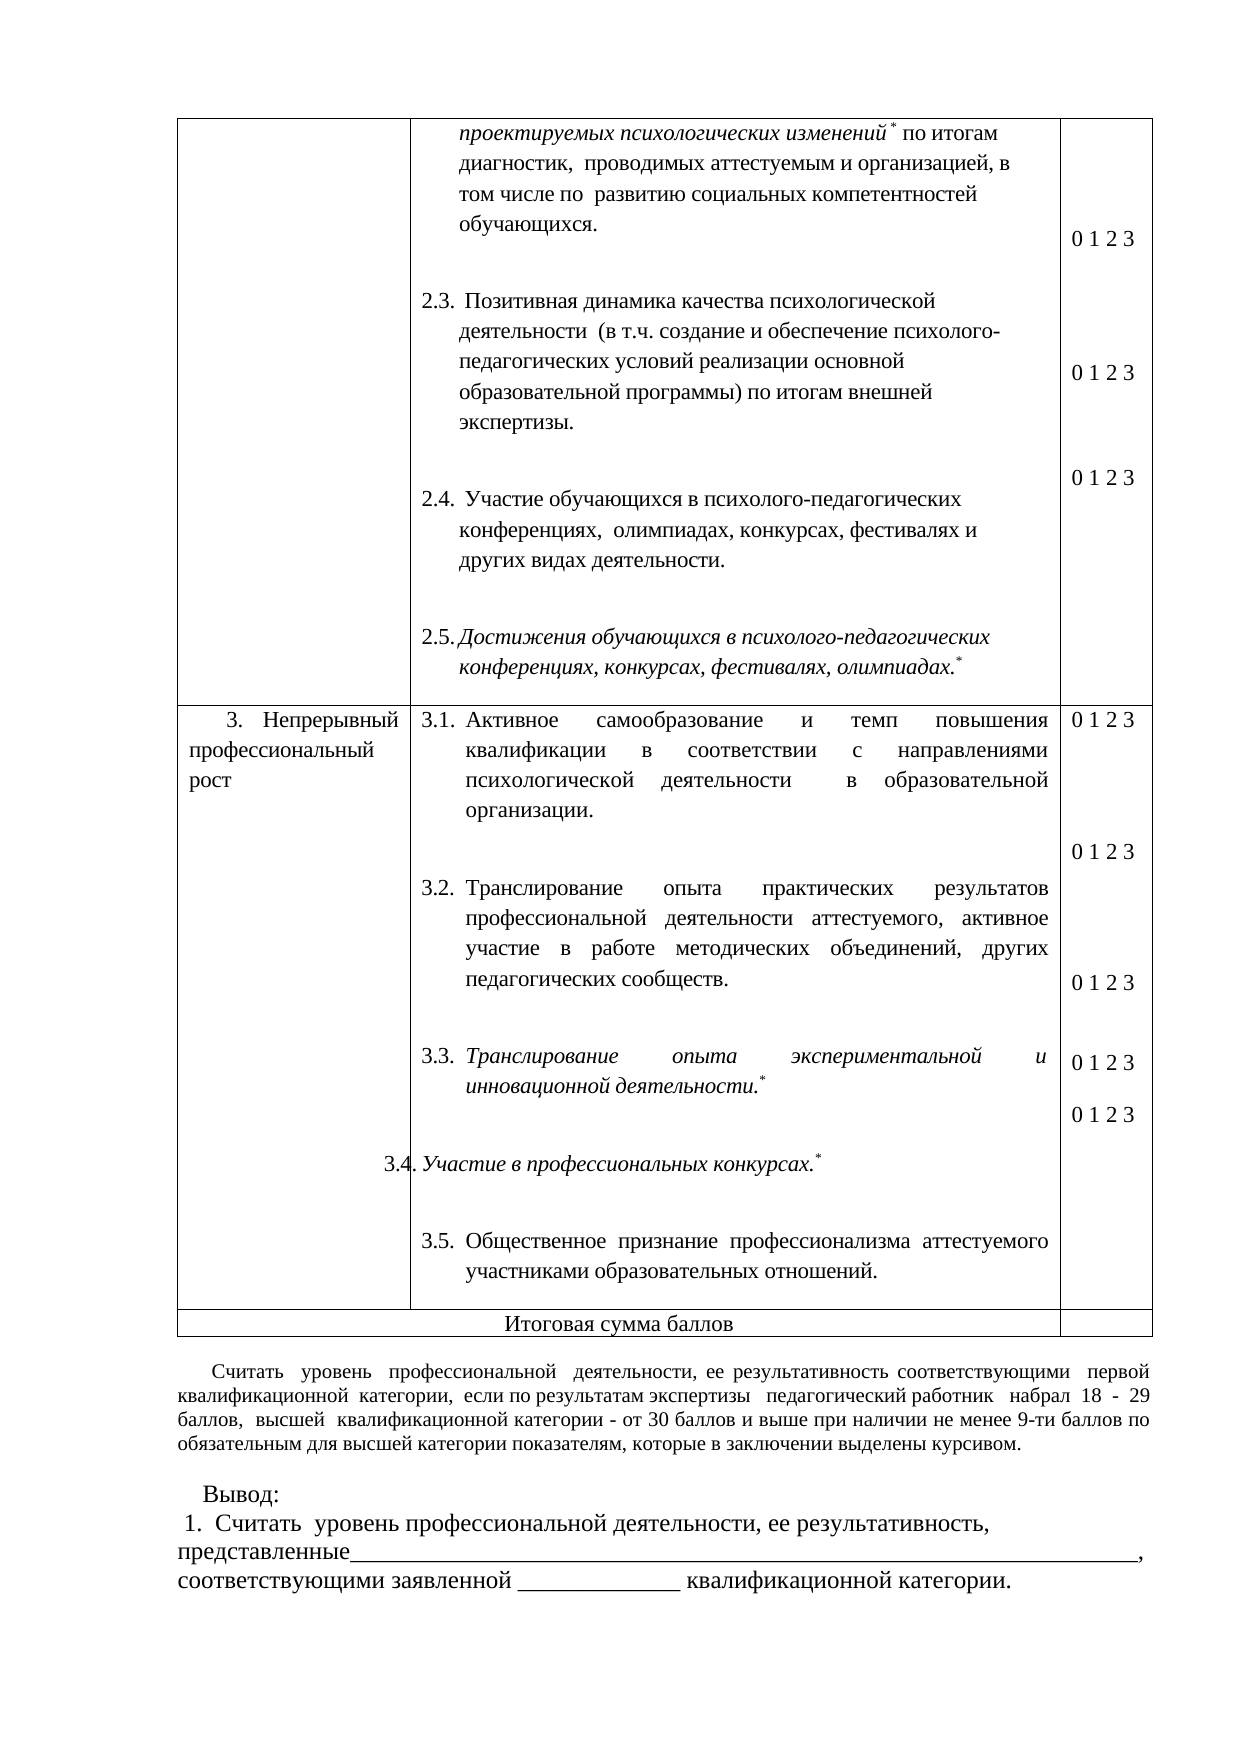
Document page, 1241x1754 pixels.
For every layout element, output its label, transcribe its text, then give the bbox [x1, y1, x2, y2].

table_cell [411, 119, 1060, 705]
text Считать уровень профессиональной деятельности, ее результативность соответствующими первой квалификационной категории, если по результатам экспертизы педагогический работник набрал 18 - 29 баллов, высшей квалификационной категории - от 30 баллов и выше при наличии не менее 9-ти баллов по обязательным для высшей категории показателям, которые в заключении выделены курсивом. [177, 1359, 1152, 1455]
text Вывод: [177, 1479, 1152, 1508]
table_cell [178, 119, 410, 705]
table_cell Активное самообразование и темп повышения квалификации в соответствии с направлениями психологической деятельности в образовательной организации. Транслирование опыта практических результатов профессиональной деятельности аттестуемого, активное участие в работе методических объединений, других педагогических сообществ. Транслирование опыта экспериментальной и инновационной деятельности.* Участие в профессиональных конкурсах.* Общественное признание профессионализма аттестуемого участниками образовательных отношений. [411, 706, 1060, 1309]
text представленные_______________________________________________________________, соответствующими заявленной _____________ квалификационной категории. [177, 1536, 1152, 1594]
table_cell 0 1 2 3 0 1 2 3 0 1 2 3 0 1 2 3 0 1 2 3 [1061, 706, 1152, 1309]
table_cell Итоговая сумма баллов [178, 1310, 1060, 1336]
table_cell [1061, 119, 1152, 705]
text 1. Считать уровень профессиональной деятельности, ее результативность, [177, 1508, 1152, 1536]
table_cell [1061, 1310, 1152, 1336]
table_cell Непрерывный профессиональный рост [178, 706, 410, 1309]
